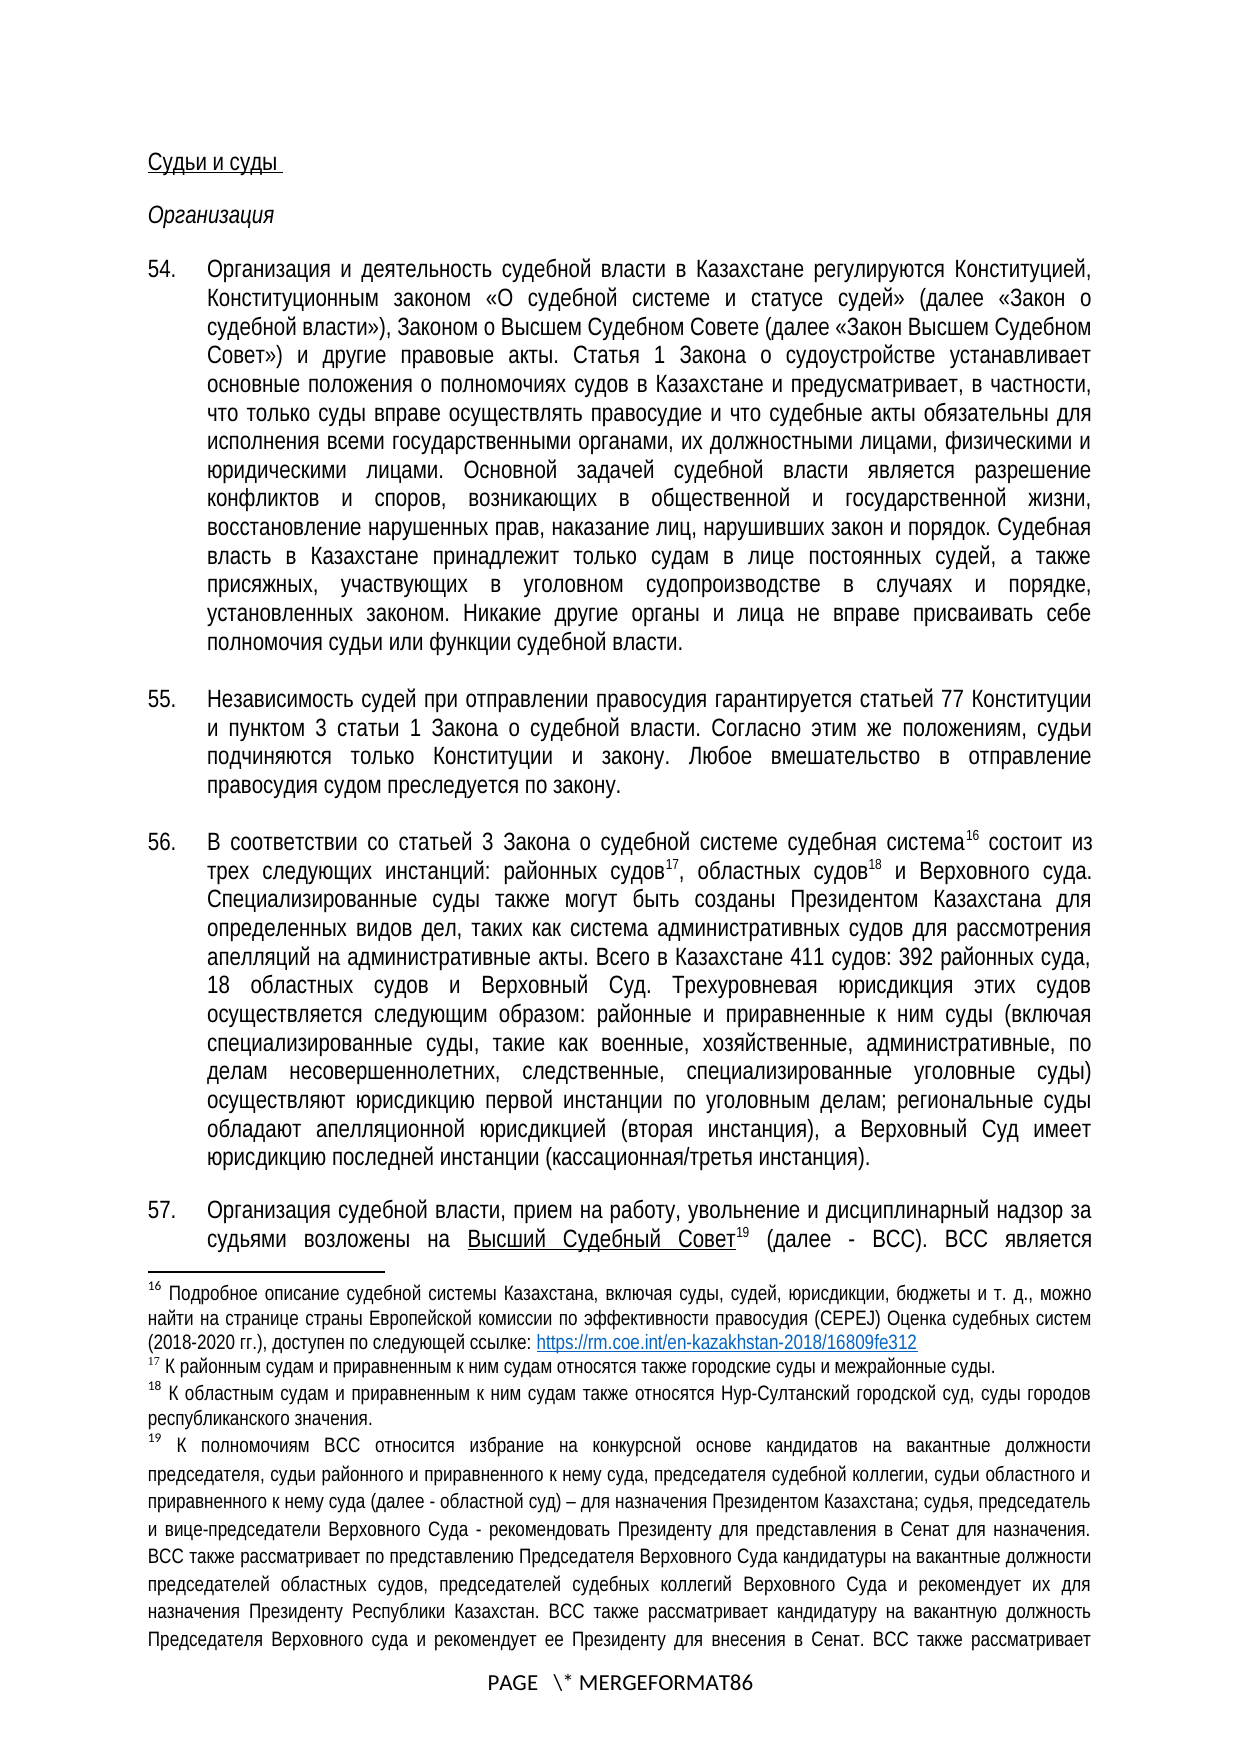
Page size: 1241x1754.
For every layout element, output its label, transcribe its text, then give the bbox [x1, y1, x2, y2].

list В соответствии со статьей 3 Закона о судебной системе судебная система состоит из трех следующих инстанций: районных судов, областных судов и Верховного суда. Специализированные суды также могут быть созданы Президентом Казахстана для определенных видов дел, таких как система административных судов для рассмотрения апелляций на административные акты. Всего в Казахстане 411 судов: 392 районных суда, 18 областных судов и Верховный Суд. Трехуровневая юрисдикция этих судов осуществляется следующим образом: районные и приравненные к ним суды (включая специализированные суды, такие как военные, хозяйственные, административные, по делам несовершеннолетних, следственные, специализированные уголовные суды) осуществляют юрисдикцию первой инстанции по уголовным делам; региональные суды обладают апелляционной юрисдикцией (вторая инстанция), а Верховный Суд имеет юрисдикцию последней инстанции (кассационная/третья инстанция). [148, 827, 1093, 1171]
text Судьи и суды [148, 147, 1093, 175]
text Организация [148, 201, 1093, 229]
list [148, 1195, 1093, 1252]
list Организация и деятельность судебной власти в Казахстане регулируются Конституцией, Конституционным законом «О судебной системе и статусе судей» (далее «Закон о судебной власти»), Законом о Высшем Судебном Совете (далее «Закон Высшем Судебном Совет») и другие правовые акты. Статья 1 Закона о судоустройстве устанавливает основные положения о полномочиях судов в Казахстане и предусматривает, в частности, что только суды вправе осуществлять правосудие и что судебные акты обязательны для исполнения всеми государственными органами, их должностными лицами, физическими и юридическими лицами. Основной задачей судебной власти является разрешение конфликтов и споров, возникающих в общественной и государственной жизни, восстановление нарушенных прав, наказание лиц, нарушивших закон и порядок. Судебная власть в Казахстане принадлежит только судам в лице постоянных судей, а также присяжных, участвующих в уголовном судопроизводстве в случаях и порядке, установленных законом. Никакие другие органы и лица не вправе присваивать себе полномочия судьи или функции судебной власти. [148, 254, 1093, 655]
list Независимость судей при отправлении правосудия гарантируется статьей 77 Конституции и пунктом 3 статьи 1 Закона о судебной власти. Согласно этим же положениям, судьи подчиняются только Конституции и закону. Любое вмешательство в отправление правосудия судом преследуется по закону. [148, 684, 1093, 798]
